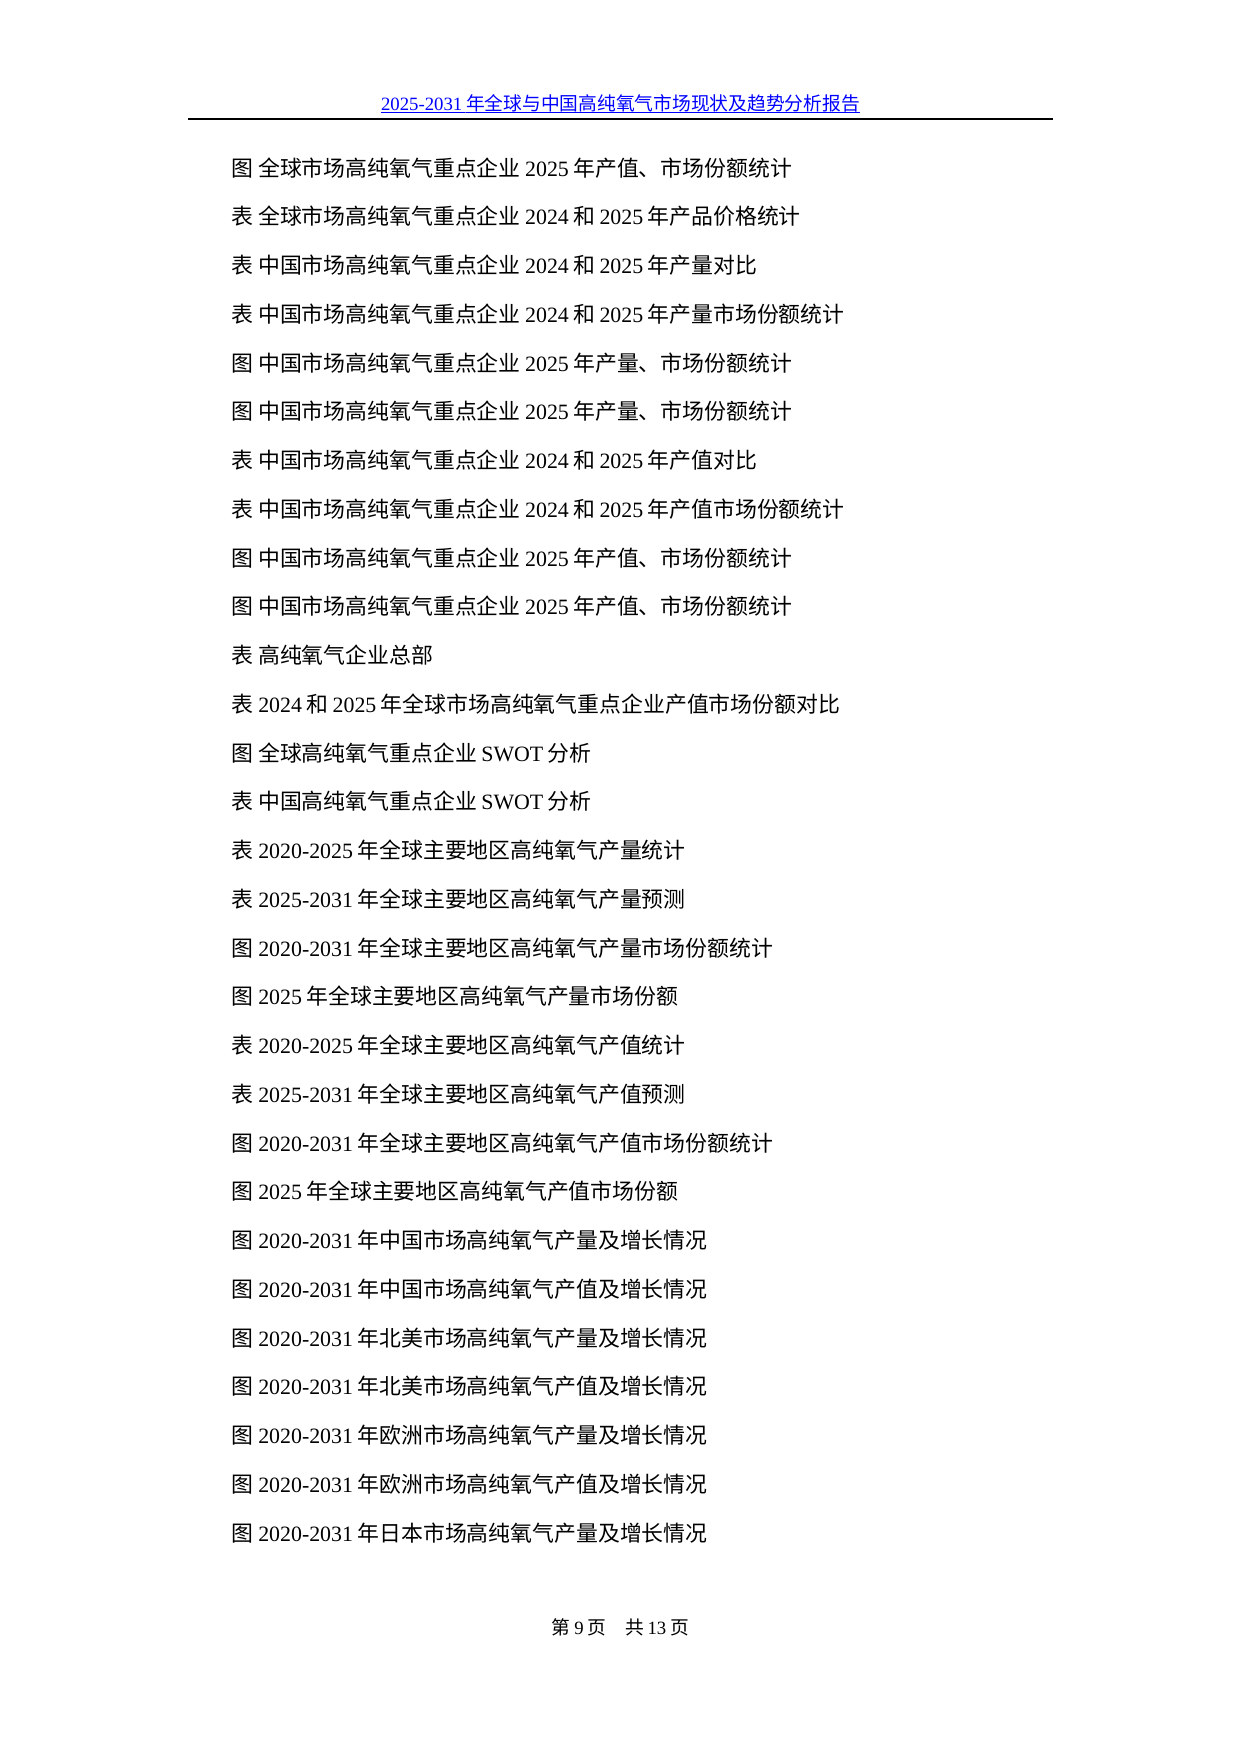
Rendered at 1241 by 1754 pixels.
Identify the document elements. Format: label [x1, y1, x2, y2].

text [187, 150, 1053, 1548]
